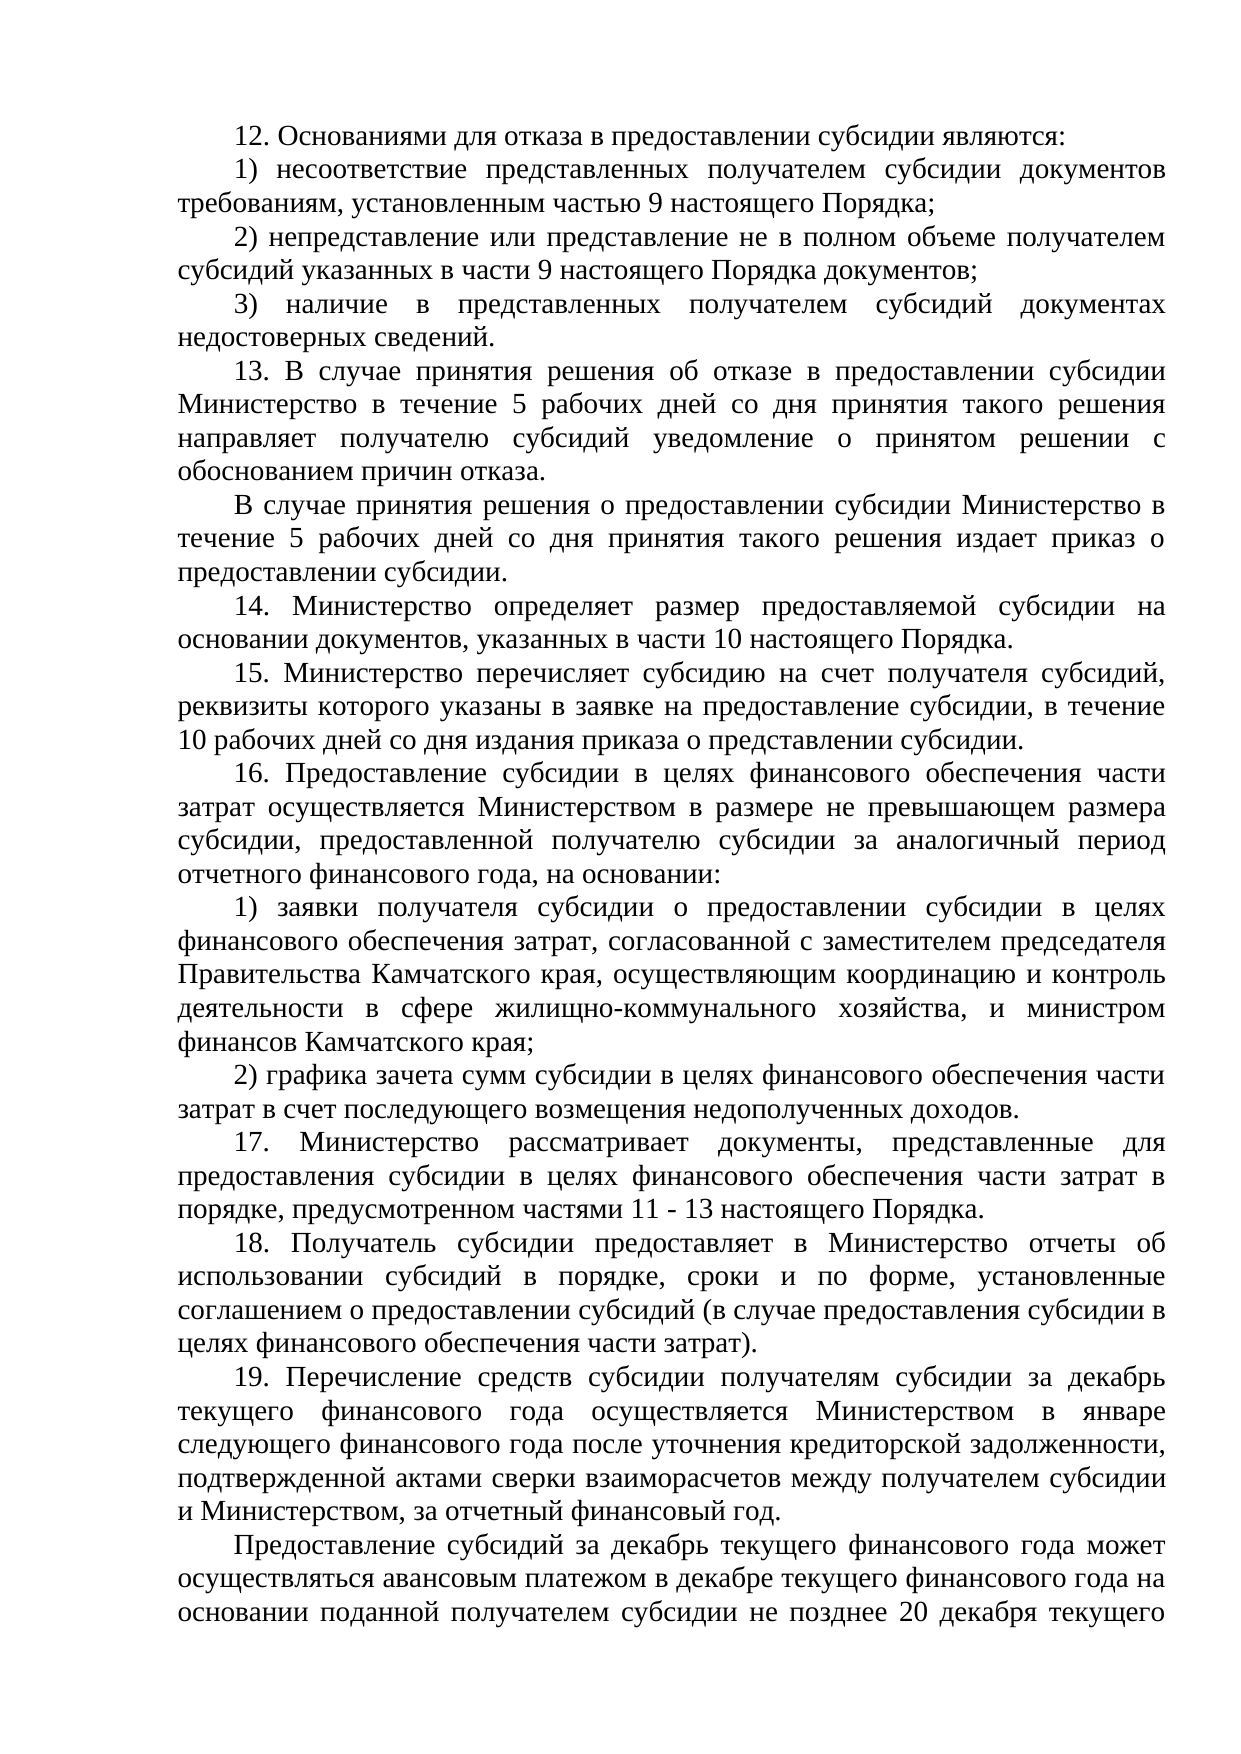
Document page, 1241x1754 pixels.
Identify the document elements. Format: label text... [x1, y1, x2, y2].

text 2) графика зачета сумм субсидии в целях финансового обеспечения части затрат в счет последующего возмещения недополученных доходов. [177, 1057, 1167, 1124]
text 1) несоответствие представленных получателем субсидии документов требованиям, установленным частью 9 настоящего Порядка; [177, 152, 1167, 219]
text 15. Министерство перечисляет субсидию на счет получателя субсидий, реквизиты которого указаны в заявке на предоставление субсидии, в течение 10 рабочих дней со дня издания приказа о представлении субсидии. [177, 655, 1167, 755]
text 18. Получатель субсидии предоставляет в Министерство отчеты об использовании субсидий в порядке, сроки и по форме, установленные соглашением о предоставлении субсидий (в случае предоставления субсидии в целях финансового обеспечения части затрат). [177, 1225, 1167, 1359]
text 1) заявки получателя субсидии о предоставлении субсидии в целях финансового обеспечения затрат, согласованной с заместителем председателя Правительства Камчатского края, осуществляющим координацию и контроль деятельности в сфере жилищно-коммунального хозяйства, и министром финансов Камчатского края; [177, 889, 1167, 1057]
text 2) непредставление или представление не в полном объеме получателем субсидий указанных в части 9 настоящего Порядка документов; [177, 219, 1167, 286]
text 12. Основаниями для отказа в предоставлении субсидии являются: [177, 118, 1167, 152]
text 19. Перечисление средств субсидии получателям субсидии за декабрь текущего финансового года осуществляется Министерством в январе следующего финансового года после уточнения кредиторской задолженности, подтвержденной актами сверки взаиморасчетов между получателем субсидии и Министерством, за отчетный финансовый год. [177, 1359, 1167, 1527]
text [177, 1527, 1167, 1627]
text В случае принятия решения о предоставлении субсидии Министерство в течение 5 рабочих дней со дня принятия такого решения издает приказ о предоставлении субсидии. [177, 487, 1167, 588]
text 3) наличие в представленных получателем субсидий документах недостоверных сведений. [177, 286, 1167, 353]
text 16. Предоставление субсидии в целях финансового обеспечения части затрат осуществляется Министерством в размере не превышающем размера субсидии, предоставленной получателю субсидии за аналогичный период отчетного финансового года, на основании: [177, 755, 1167, 889]
text 17. Министерство рассматривает документы, представленные для предоставления субсидии в целях финансового обеспечения части затрат в порядке, предусмотренном частями 11 - 13 настоящего Порядка. [177, 1124, 1167, 1225]
text 13. В случае принятия решения об отказе в предоставлении субсидии Министерство в течение 5 рабочих дней со дня принятия такого решения направляет получателю субсидий уведомление о принятом решении с обоснованием причин отказа. [177, 353, 1167, 487]
text 14. Министерство определяет размер предоставляемой субсидии на основании документов, указанных в части 10 настоящего Порядка. [177, 588, 1167, 655]
